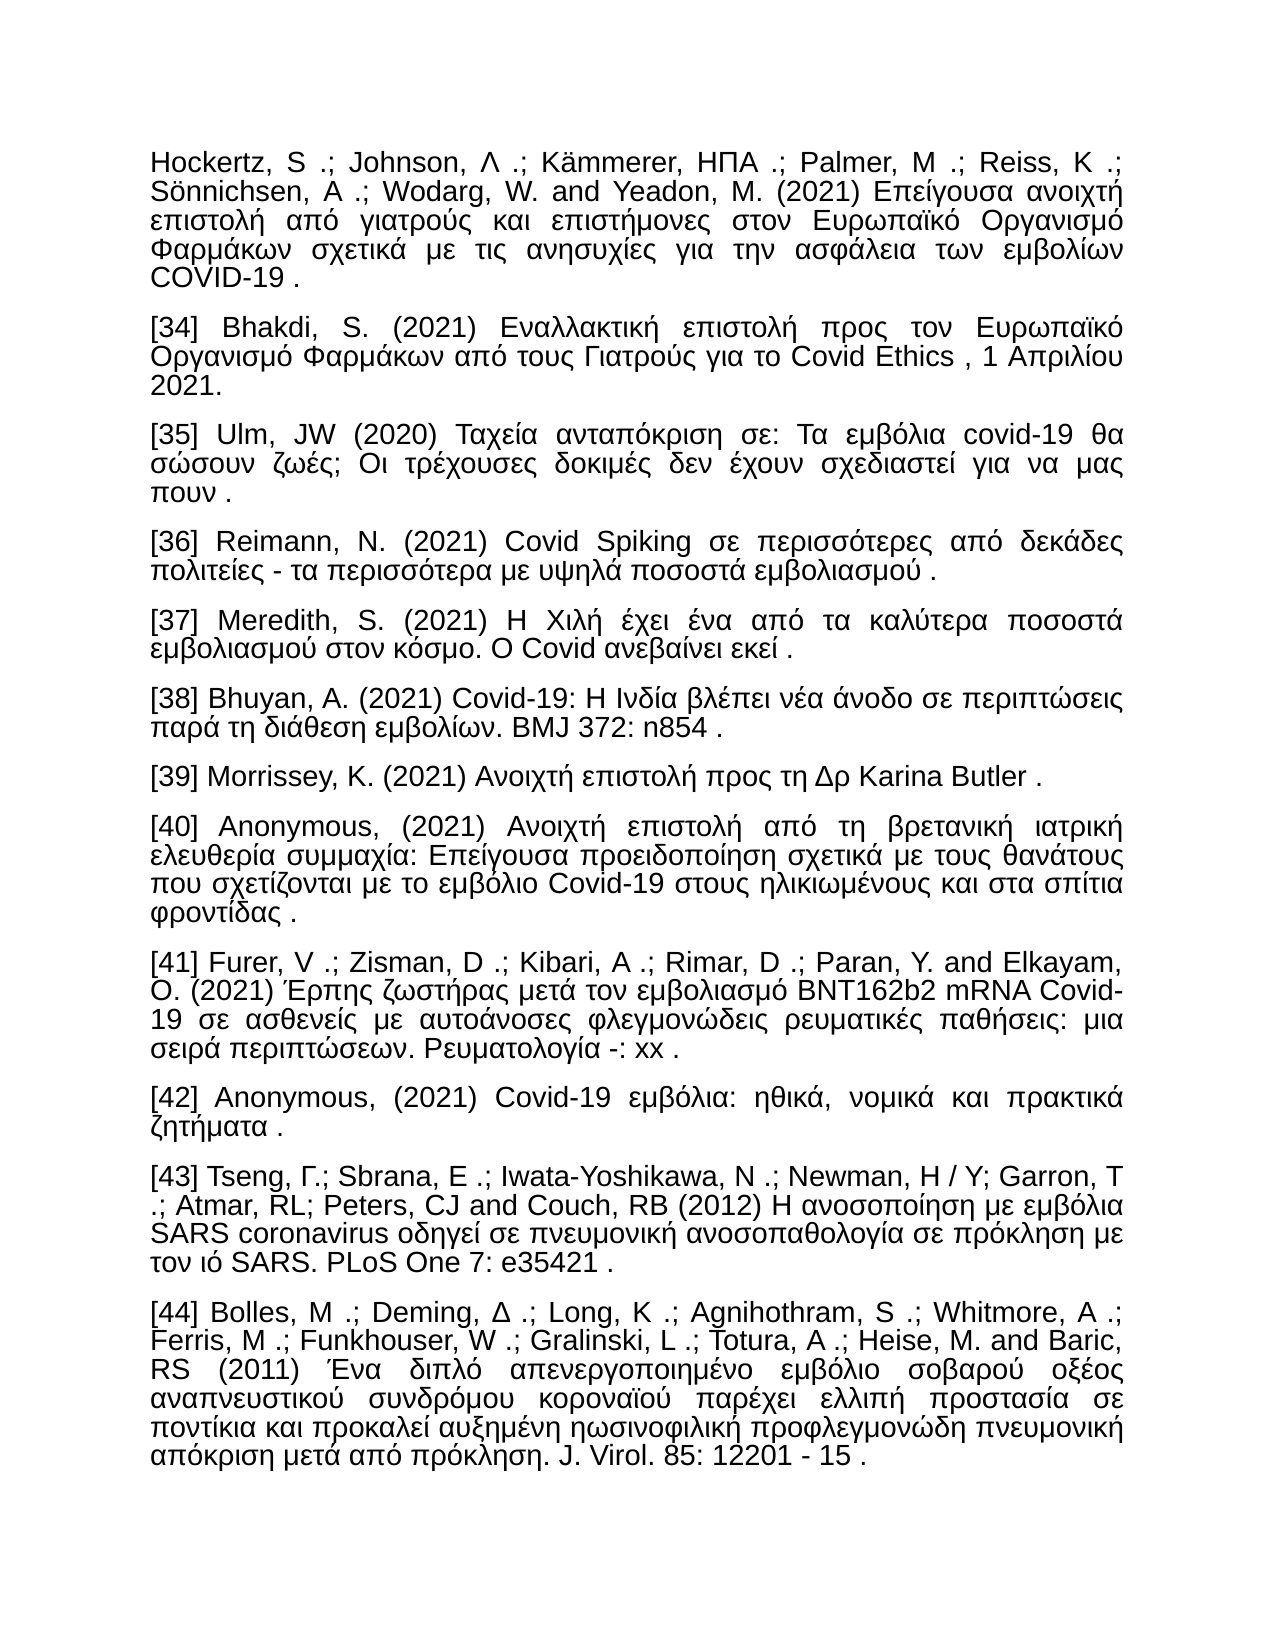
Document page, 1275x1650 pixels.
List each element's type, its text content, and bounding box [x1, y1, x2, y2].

text [42] Anonymous, (2021) Covid-19 εμβόλια: ηθικά, νομικά και πρακτικά ζητήματα . [150, 1085, 1125, 1142]
text [36] Reimann, N. (2021) Covid Spiking σε περισσότερες από δεκάδες πολιτείες - τα περισσότερα με υψηλά ποσοστά εμβολιασμού . [150, 529, 1125, 586]
text [39] Morrissey, K. (2021) Ανοιχτή επιστολή προς τη Δρ Karina Butler . [150, 764, 1125, 792]
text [150, 150, 1125, 294]
text [34] Bhakdi, S. (2021) Εναλλακτική επιστολή προς τον Ευρωπαϊκό Οργανισμό Φαρμάκων από τους Γιατρούς για το Covid Ethics , 1 Απριλίου 2021. [150, 314, 1125, 401]
text [35] Ulm, JW (2020) Ταχεία ανταπόκριση σε: Τα εμβόλια covid-19 θα σώσουν ζωές; Οι τρέχουσες δοκιμές δεν έχουν σχεδιαστεί για να μας πουν . [150, 422, 1125, 508]
text [44] Bolles, Μ .; Deming, Δ .; Long, Κ .; Agnihothram, S .; Whitmore, Α .; Ferris, Μ .; Funkhouser, W .; Gralinski, L .; Totura, Α .; Heise, M. and Baric, RS (2011) Ένα διπλό απενεργοποιημένο εμβόλιο σοβαρού οξέος αναπνευστικού συνδρόμου κοροναϊού παρέχει ελλιπή προστασία σε ποντίκια και προκαλεί αυξημένη ηωσινοφιλική προφλεγμονώδη πνευμονική απόκριση μετά από πρόκληση. J. Virol. 85: 12201 - 15 . [150, 1299, 1125, 1472]
text [40] Anonymous, (2021) Ανοιχτή επιστολή από τη βρετανική ιατρική ελευθερία συμμαχία: Επείγουσα προειδοποίηση σχετικά με τους θανάτους που σχετίζονται με το εμβόλιο Covid-19 στους ηλικιωμένους και στα σπίτια φροντίδας . [150, 813, 1125, 928]
text [38] Bhuyan, A. (2021) Covid-19: Η Ινδία βλέπει νέα άνοδο σε περιπτώσεις παρά τη διάθεση εμβολίων. BMJ 372: n854 . [150, 685, 1125, 743]
text [41] Furer, V .; Zisman, D .; Kibari, Α .; Rimar, D .; Paran, Y. and Elkayam, O. (2021) Έρπης ζωστήρας μετά τον εμβολιασμό BNT162b2 mRNA Covid-19 σε ασθενείς με αυτοάνοσες φλεγμονώδεις ρευματικές παθήσεις: μια σειρά περιπτώσεων. Ρευματολογία -: xx . [150, 949, 1125, 1064]
text [37] Meredith, S. (2021) Η Χιλή έχει ένα από τα καλύτερα ποσοστά εμβολιασμού στον κόσμο. Ο Covid ανεβαίνει εκεί . [150, 607, 1125, 664]
text [43] Tseng, Γ.; Sbrana, Ε .; Iwata-Yoshikawa, Ν .; Newman, Η / Υ; Garron, Τ .; Atmar, RL; Peters, CJ and Couch, RB (2012) Η ανοσοποίηση με εμβόλια SARS coronavirus οδηγεί σε πνευμονική ανοσοπαθολογία σε πρόκληση με τον ιό SARS. PLoS One 7: e35421 . [150, 1163, 1125, 1278]
